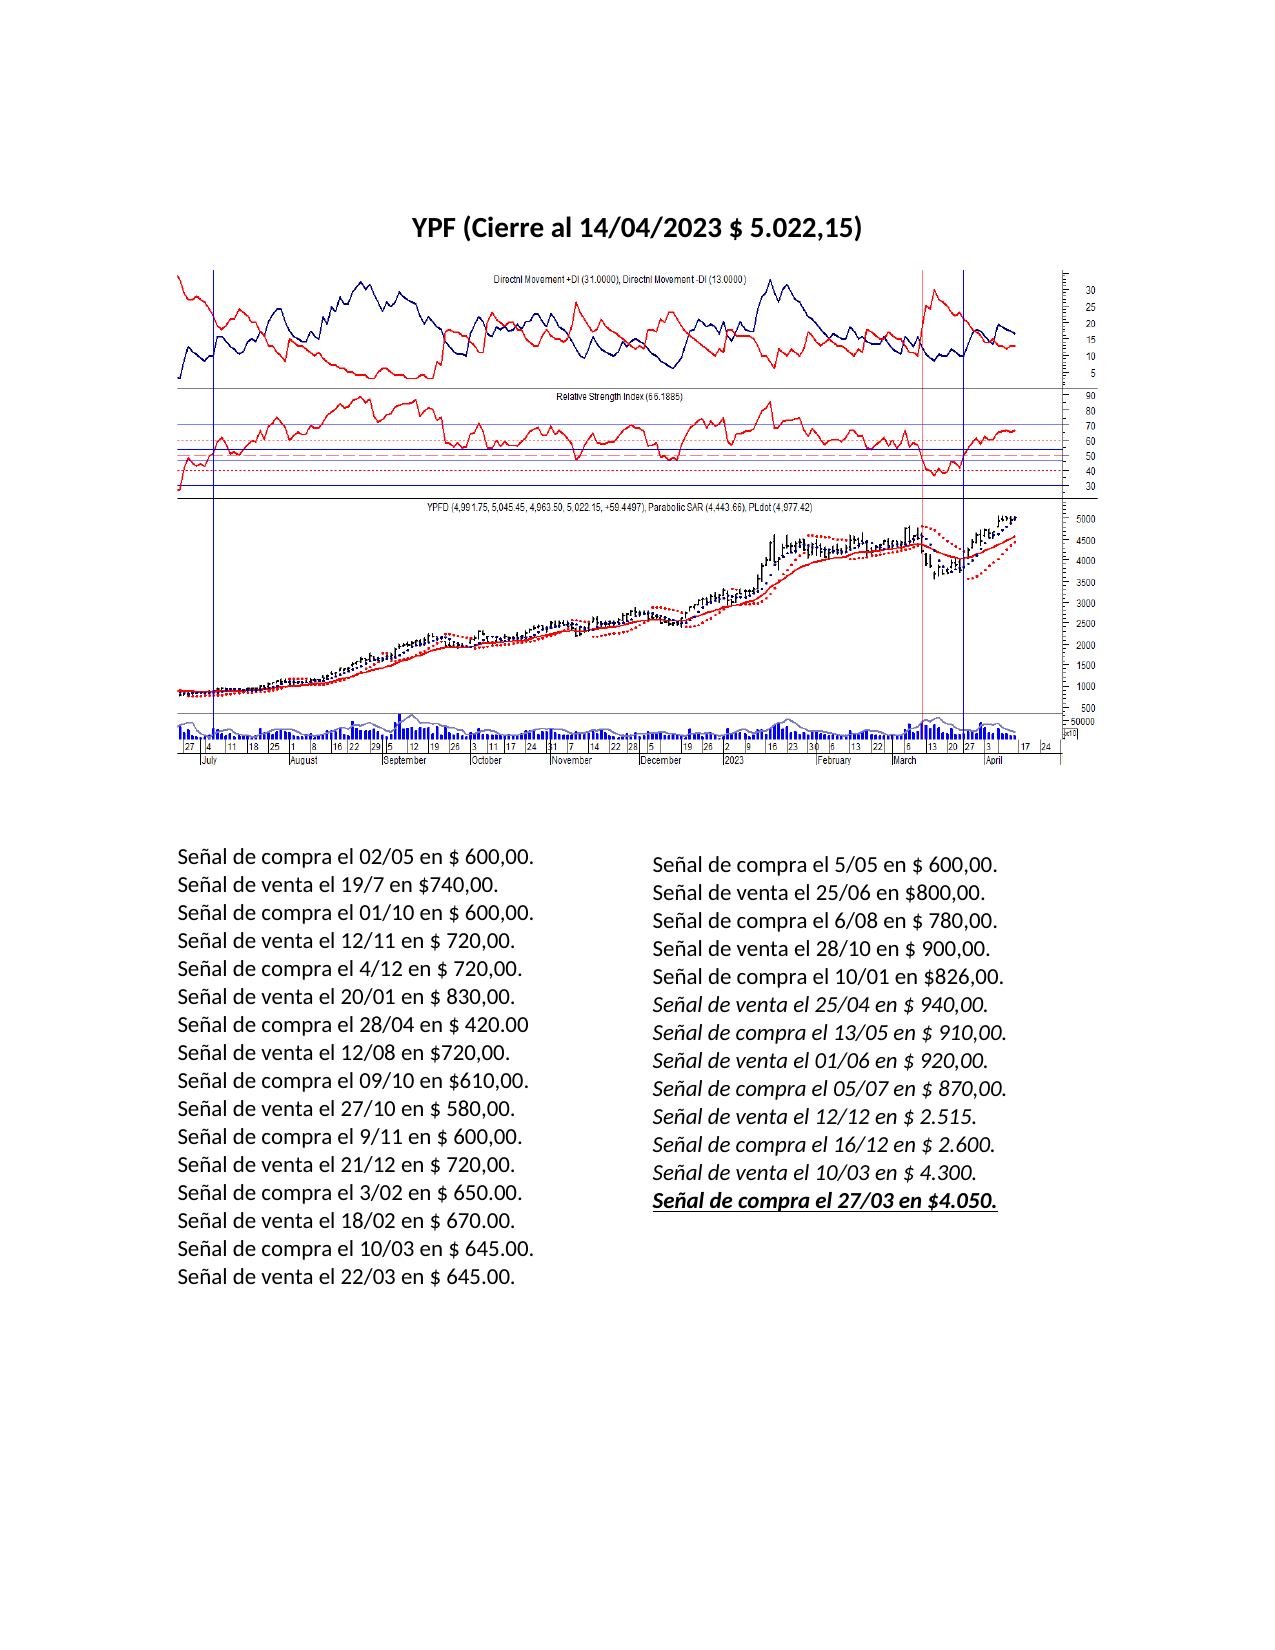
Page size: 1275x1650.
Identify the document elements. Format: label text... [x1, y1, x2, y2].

text Señal de venta el 18/02 en $ 670.00. [177, 1206, 637, 1234]
text Señal de compra el 9/11 en $ 600,00. [177, 1122, 637, 1150]
text Señal de compra el 28/04 en $ 420.00 [177, 1010, 637, 1038]
text Señal de venta el 21/12 en $ 720,00. [177, 1150, 637, 1178]
text Señal de venta el 12/08 en $720,00. [177, 1038, 637, 1066]
text Señal de venta el 12/11 en $ 720,00. [177, 926, 637, 954]
text Señal de venta el 27/10 en $ 580,00. [177, 1094, 637, 1122]
text Señal de venta el 20/01 en $ 830,00. [177, 982, 637, 1010]
picture [177, 270, 1098, 765]
text Señal de compra el 02/05 en $ 600,00. [177, 842, 637, 870]
text Señal de compra el 10/03 en $ 645.00. [177, 1234, 637, 1262]
text Señal de compra el 4/12 en $ 720,00. [177, 954, 637, 982]
text Señal de venta el 22/03 en $ 645.00. [177, 1262, 1098, 1291]
text Señal de compra el 3/02 en $ 650.00. [177, 1178, 637, 1206]
text Señal de compra el 09/10 en $610,00. [177, 1066, 637, 1094]
text Señal de venta el 19/7 en $740,00. [177, 870, 637, 898]
text Señal de compra el 01/10 en $ 600,00. [177, 898, 637, 926]
text YPF (Cierre al 14/04/2023 $ 5.022,15) [177, 209, 1098, 244]
